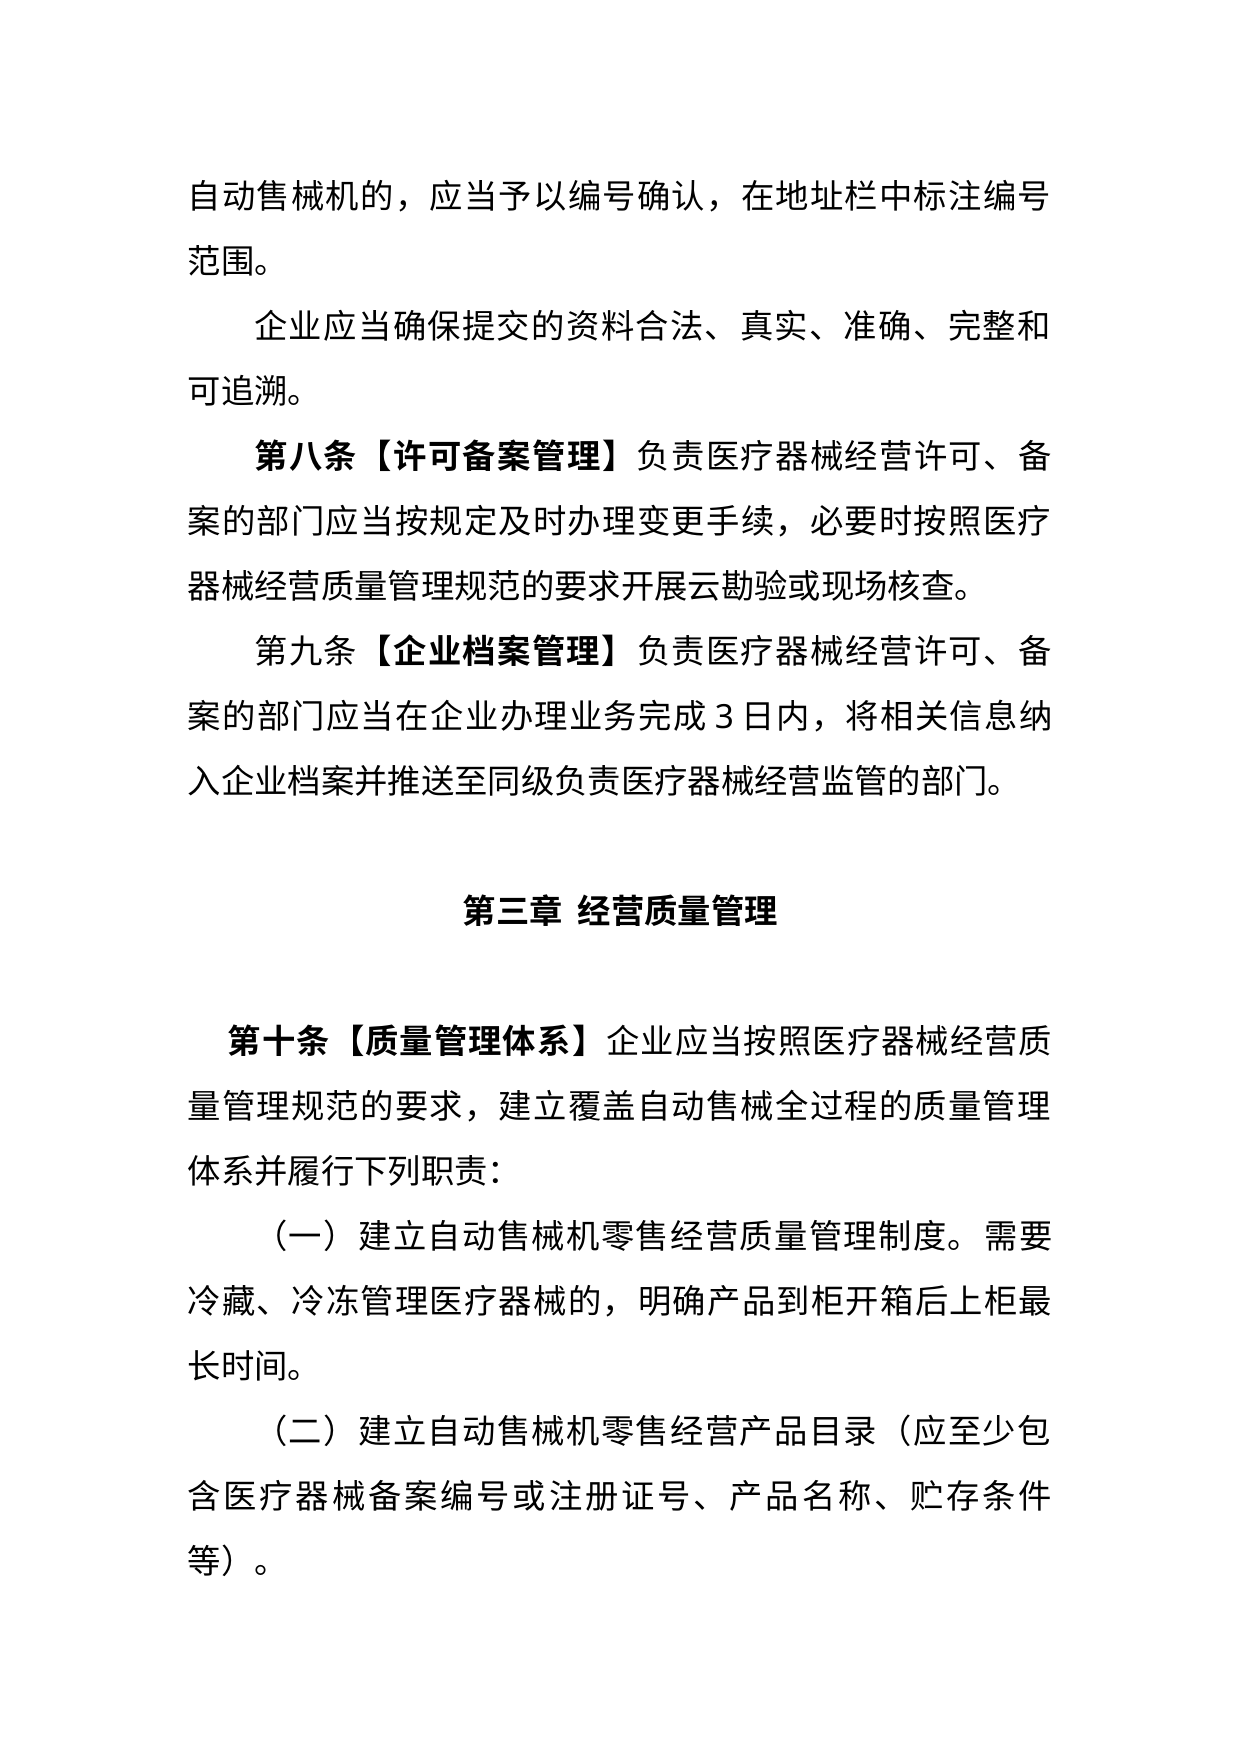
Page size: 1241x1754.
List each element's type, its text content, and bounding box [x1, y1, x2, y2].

text （二）建立自动售械机零售经营产品目录（应至少包含医疗器械备案编号或注册证号、产品名称、贮存条件等）。 [187, 1397, 1053, 1592]
list 第九条【企业档案管理】负责医疗器械经营许可、备案的部门应当在企业办理业务完成3日内，将相关信息纳入企业档案并推送至同级负责医疗器械经营监管的部门。 [187, 617, 1053, 812]
text （一）建立自动售械机零售经营质量管理制度。需要冷藏、冷冻管理医疗器械的，明确产品到柜开箱后上柜最长时间。 [187, 1202, 1053, 1397]
list 第八条【许可备案管理】负责医疗器械经营许可、备案的部门应当按规定及时办理变更手续，必要时按照医疗器械经营质量管理规范的要求开展云勘验或现场核查。 [187, 422, 1053, 617]
text 企业应当确保提交的资料合法、真实、准确、完整和可追溯。 [187, 292, 1053, 422]
list 第十条【质量管理体系】企业应当按照医疗器械经营质量管理规范的要求，建立覆盖自动售械全过程的质量管理体系并履行下列职责： [187, 1007, 1053, 1202]
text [187, 162, 1053, 292]
text 第三章 经营质量管理 [187, 877, 1053, 942]
